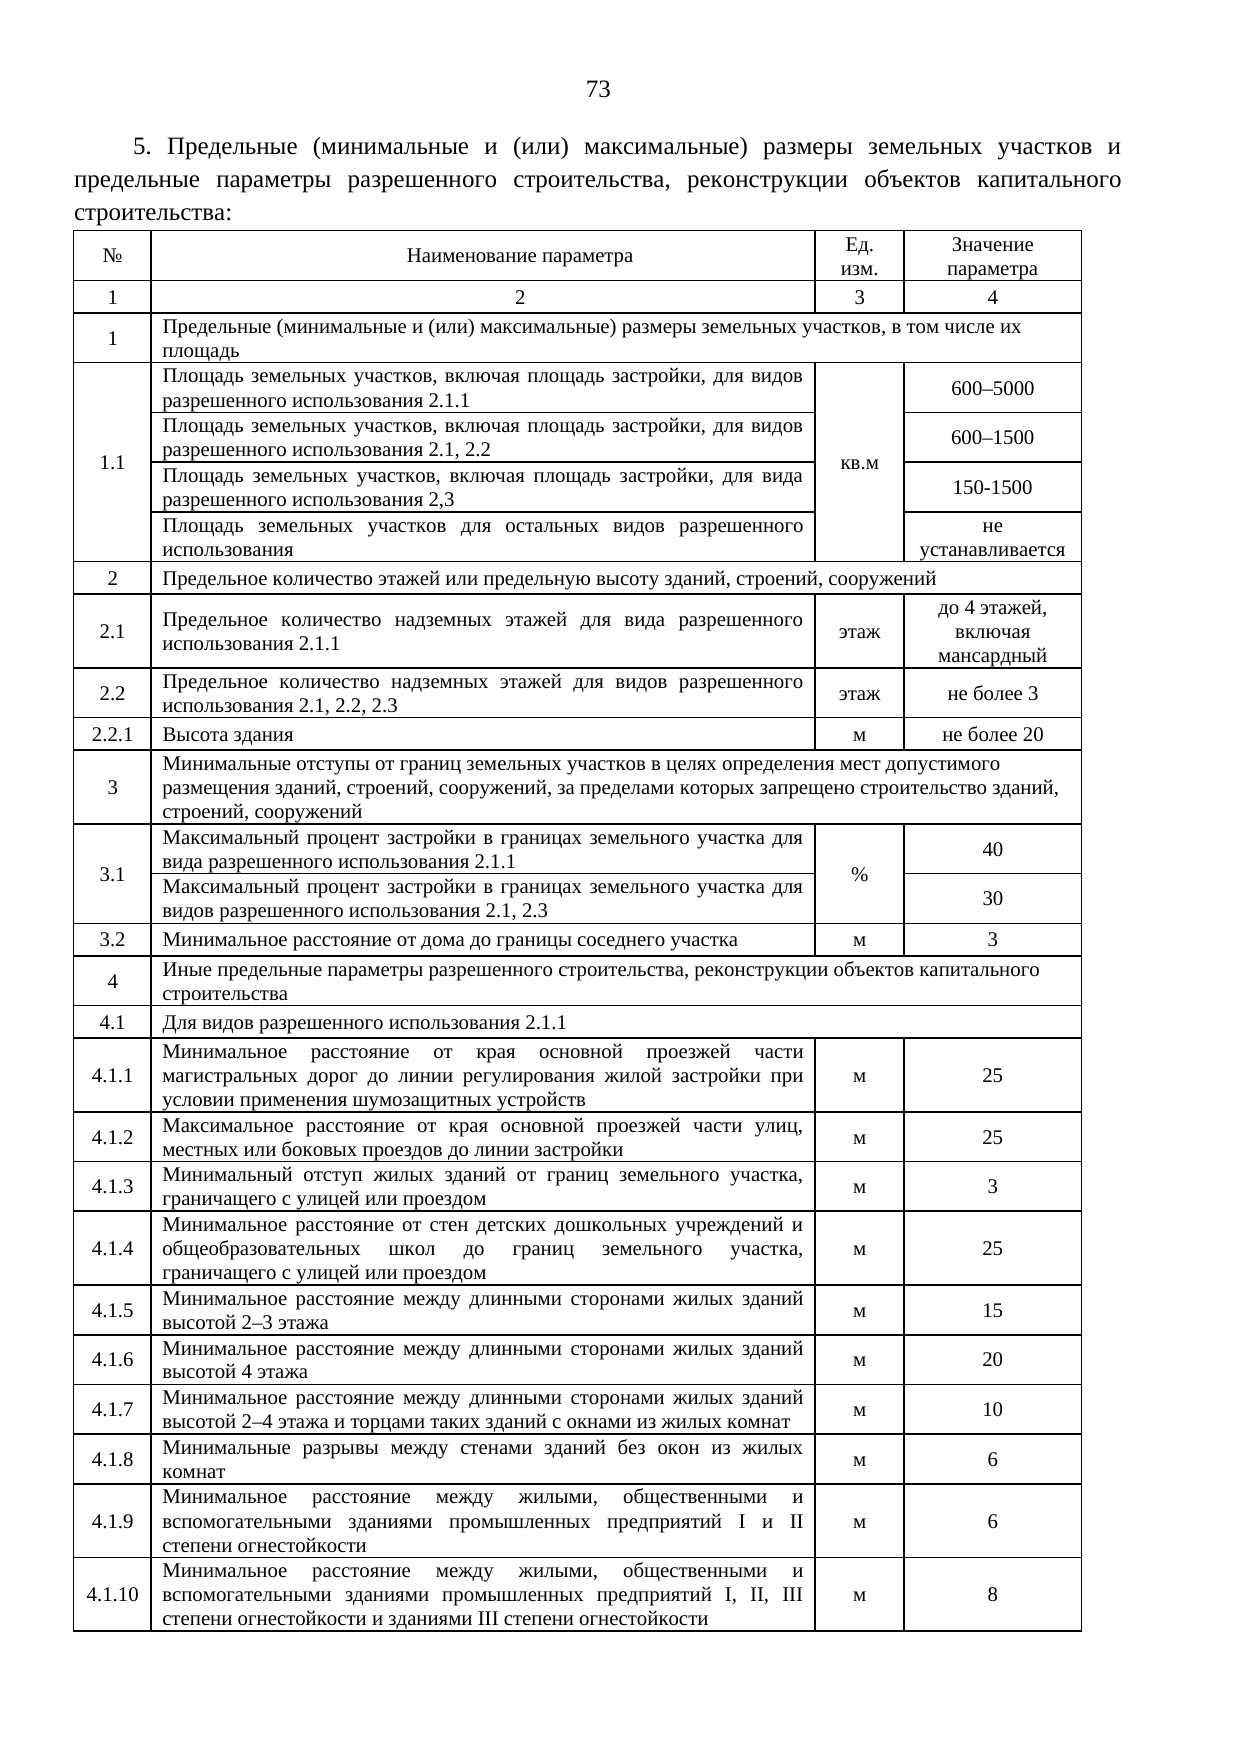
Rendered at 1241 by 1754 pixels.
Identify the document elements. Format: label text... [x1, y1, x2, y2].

table_cell 15 [905, 1286, 1081, 1334]
table_cell не более 3 [905, 669, 1081, 717]
table_cell 8 [905, 1558, 1081, 1630]
table_cell 600–1500 [905, 413, 1081, 461]
table_cell 3 [816, 281, 903, 312]
table_cell 4.1.9 [74, 1485, 150, 1557]
table_cell 2.2 [74, 669, 150, 717]
table_cell кв.м [816, 363, 903, 561]
table_cell % [816, 825, 903, 922]
table_header Значение параметра [905, 231, 1081, 279]
table_cell 4 [74, 957, 150, 1005]
table_cell Высота здания [152, 718, 814, 749]
table_cell 10 [905, 1385, 1081, 1433]
table_cell м [816, 1212, 903, 1284]
table_cell Максимальное расстояние от края основной проезжей части улиц, местных или боковых проездов до линии застройки [152, 1113, 814, 1161]
table_cell 4.1.10 [74, 1558, 150, 1630]
table_cell Предельное количество надземных этажей для вида разрешенного использования 2.1.1 [152, 595, 814, 667]
table_cell 4.1.6 [74, 1336, 150, 1383]
table_cell 4.1.1 [74, 1039, 150, 1111]
table_cell Минимальное расстояние между длинными сторонами жилых зданий высотой 4 этажа [152, 1336, 814, 1383]
table_cell Минимальное расстояние между жилыми, общественными и вспомогательными зданиями промышленных предприятий I и II степени огнестойкости [152, 1485, 814, 1557]
table_cell Площадь земельных участков для остальных видов разрешенного использования [152, 513, 814, 561]
table_cell м [816, 1162, 903, 1210]
table_cell 4.1.4 [74, 1212, 150, 1284]
table_cell Предельное количество надземных этажей для видов разрешенного использования 2.1, 2.2, 2.3 [152, 669, 814, 717]
table_cell 1.1 [74, 363, 150, 561]
table_cell 2.2.1 [74, 718, 150, 749]
table_cell Минимальное расстояние между длинными сторонами жилых зданий высотой 2–3 этажа [152, 1286, 814, 1334]
table_cell этаж [816, 595, 903, 667]
table_cell 150-1500 [905, 463, 1081, 511]
table_cell до 4 этажей, включая мансардный [905, 595, 1081, 667]
table_cell 3 [74, 751, 150, 823]
table_cell 25 [905, 1039, 1081, 1111]
table_cell м [816, 1113, 903, 1161]
table_cell Площадь земельных участков, включая площадь застройки, для вида разрешенного использования 2,3 [152, 463, 814, 511]
table_cell Предельное количество этажей или предельную высоту зданий, строений, сооружений [152, 562, 1081, 593]
table_cell не устанавливается [905, 513, 1081, 561]
table_cell Минимальные отступы от границ земельных участков в целях определения мест допустимого размещения зданий, строений, сооружений, за пределами которых запрещено строительство зданий, строений, сооружений [152, 751, 1081, 823]
table_cell Минимальное расстояние от края основной проезжей части магистральных дорог до линии регулирования жилой застройки при условии применения шумозащитных устройств [152, 1039, 814, 1111]
table_cell 2 [152, 281, 814, 312]
table_header Наименование параметра [152, 231, 814, 279]
table_header Ед. изм. [816, 231, 903, 279]
table_cell 4.1.8 [74, 1435, 150, 1483]
table_cell Минимальное расстояние между длинными сторонами жилых зданий высотой 2–4 этажа и торцами таких зданий с окнами из жилых комнат [152, 1385, 814, 1433]
table_cell Площадь земельных участков, включая площадь застройки, для видов разрешенного использования 2.1, 2.2 [152, 413, 814, 461]
table_cell м [816, 1385, 903, 1433]
table_cell Для видов разрешенного использования 2.1.1 [152, 1006, 1081, 1037]
table_cell 3.2 [74, 924, 150, 955]
table_cell 1 [74, 281, 150, 312]
table_cell м [816, 1286, 903, 1334]
table_cell м [816, 1435, 903, 1483]
table_cell 3.1 [74, 825, 150, 922]
table_cell 3 [905, 924, 1081, 955]
table_cell м [816, 1558, 903, 1630]
table_cell 25 [905, 1113, 1081, 1161]
table_cell Минимальное расстояние между жилыми, общественными и вспомогательными зданиями промышленных предприятий I, II, III степени огнестойкости и зданиями III степени огнестойкости [152, 1558, 814, 1630]
table_cell Минимальное расстояние от стен детских дошкольных учреждений и общеобразовательных школ до границ земельного участка, граничащего с улицей или проездом [152, 1212, 814, 1284]
table_cell 4.1.2 [74, 1113, 150, 1161]
table_cell 3 [905, 1162, 1081, 1210]
table_cell 4.1.7 [74, 1385, 150, 1433]
table_cell Максимальный процент застройки в границах земельного участка для видов разрешенного использования 2.1, 2.3 [152, 874, 814, 922]
table_cell Максимальный процент застройки в границах земельного участка для вида разрешенного использования 2.1.1 [152, 825, 814, 873]
table_cell 30 [905, 874, 1081, 922]
table_cell 25 [905, 1212, 1081, 1284]
table_cell Предельные (минимальные и (или) максимальные) размеры земельных участков, в том числе их площадь [152, 314, 1081, 362]
table_cell 6 [905, 1435, 1081, 1483]
table_cell м [816, 1336, 903, 1383]
table_cell этаж [816, 669, 903, 717]
table_cell 2 [74, 562, 150, 593]
table_header № [74, 231, 150, 279]
table_cell 600–5000 [905, 363, 1081, 412]
text 5. Предельные (минимальные и (или) максимальные) размеры земельных участков и предельные параметры разрешенного строительства, реконструкции объектов капитального строительства: [74, 131, 1122, 226]
table_cell м [816, 1485, 903, 1557]
table_cell Минимальный отступ жилых зданий от границ земельного участка, граничащего с улицей или проездом [152, 1162, 814, 1210]
table_cell Минимальные разрывы между стенами зданий без окон из жилых комнат [152, 1435, 814, 1483]
table_cell 4.1.3 [74, 1162, 150, 1210]
table_cell 4.1 [74, 1006, 150, 1037]
table_cell м [816, 718, 903, 749]
table_cell 4 [905, 281, 1081, 312]
table_cell не более 20 [905, 718, 1081, 749]
table_cell 40 [905, 825, 1081, 873]
table_cell 6 [905, 1485, 1081, 1557]
table_cell Иные предельные параметры разрешенного строительства, реконструкции объектов капитального строительства [152, 957, 1081, 1005]
table_cell 2.1 [74, 595, 150, 667]
table_cell Площадь земельных участков, включая площадь застройки, для видов разрешенного использования 2.1.1 [152, 363, 814, 412]
table_cell Минимальное расстояние от дома до границы соседнего участка [152, 924, 814, 955]
table_cell 1 [74, 314, 150, 362]
table_cell 4.1.5 [74, 1286, 150, 1334]
table_cell м [816, 924, 903, 955]
table_cell 20 [905, 1336, 1081, 1383]
table_cell м [816, 1039, 903, 1111]
